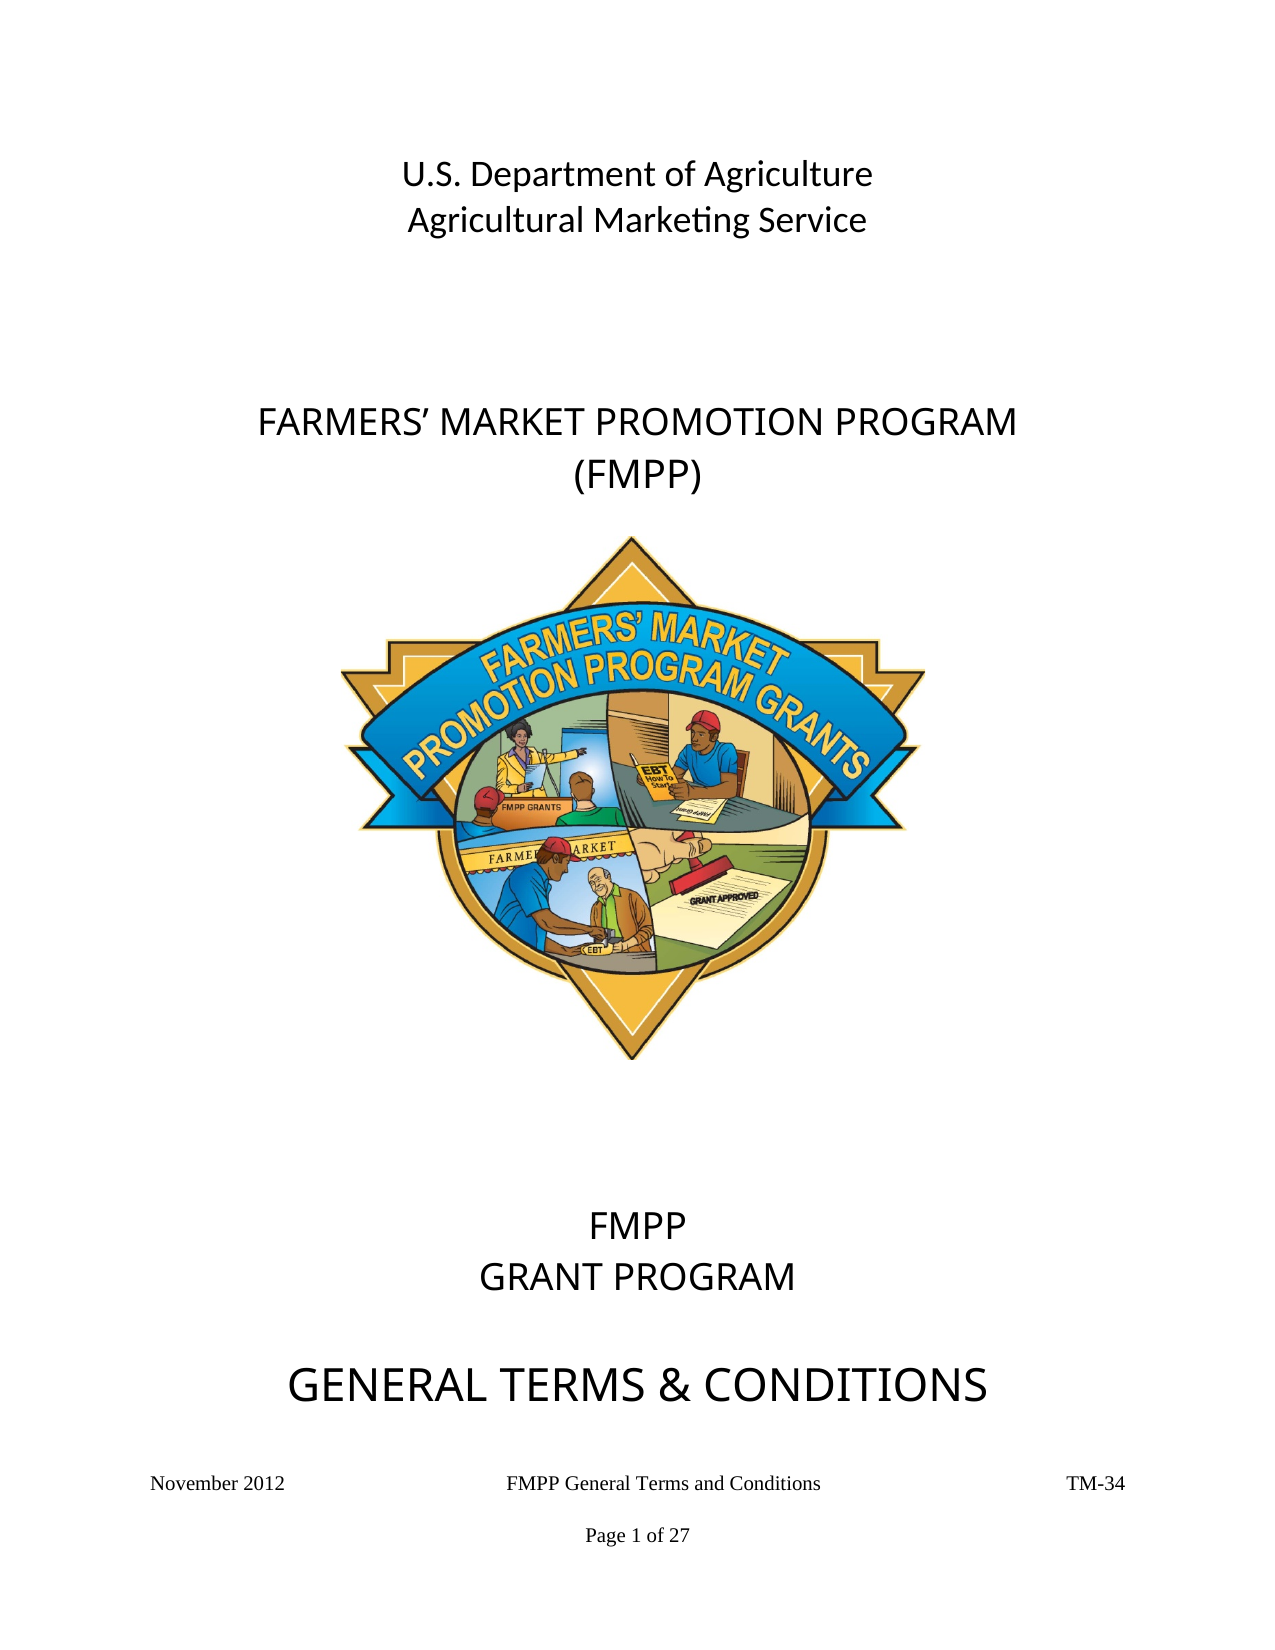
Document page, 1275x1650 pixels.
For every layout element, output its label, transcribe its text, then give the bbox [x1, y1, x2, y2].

text GRANT PROGRAM [150, 1250, 1125, 1301]
text FARMERS’ MARKET PROMOTION PROGRAM [150, 395, 1125, 446]
text Agricultural Marketing Service [150, 196, 1125, 242]
text FMPP [150, 1199, 1125, 1250]
picture [340, 536, 925, 1058]
text Department of Agriculture [150, 150, 1125, 196]
text (FMPP) [150, 446, 1125, 500]
text GENERAL TERMS & CONDITIONS [150, 1352, 1125, 1415]
